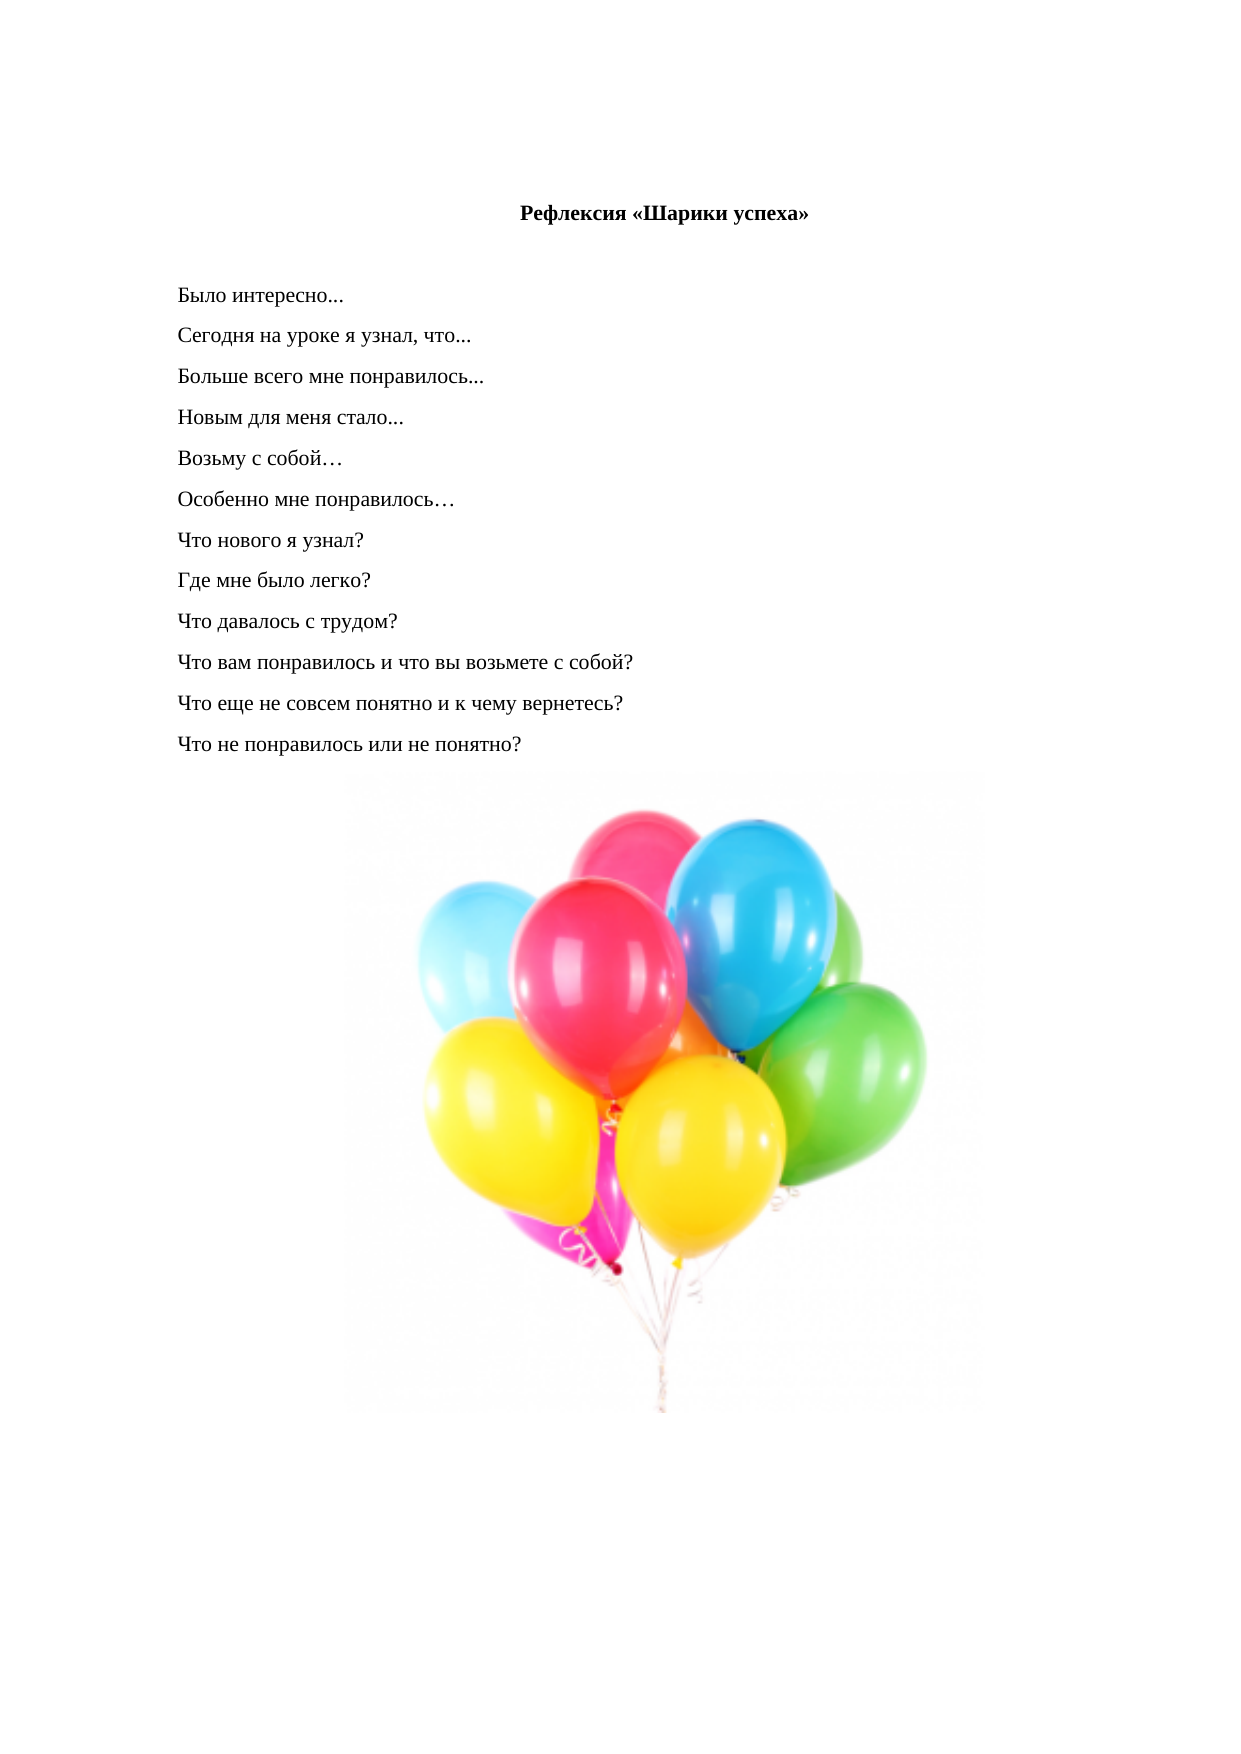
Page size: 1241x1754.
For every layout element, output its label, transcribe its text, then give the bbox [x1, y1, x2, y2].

text Особенно мне понравилось… [177, 486, 1152, 511]
text Что нового я узнал? [177, 527, 1152, 552]
text Что вам понравилось и что вы возьмете с собой? [177, 649, 1152, 674]
text Больше всего мне понравилось... [177, 363, 1152, 388]
text Что не понравилось или не понятно? [177, 731, 1152, 756]
text Возьму с собой… [177, 445, 1152, 470]
text Рефлексия «Шарики успеха» [177, 200, 1152, 225]
picture [344, 771, 985, 1413]
text Было интересно... [177, 282, 1152, 307]
text Что еще не совсем понятно и к чему вернетесь? [177, 690, 1152, 715]
text Что давалось с трудом? [177, 608, 1152, 633]
text Новым для меня стало... [177, 404, 1152, 429]
text Где мне было легко? [177, 567, 1152, 593]
text Сегодня на уроке я узнал, что... [177, 322, 1152, 348]
